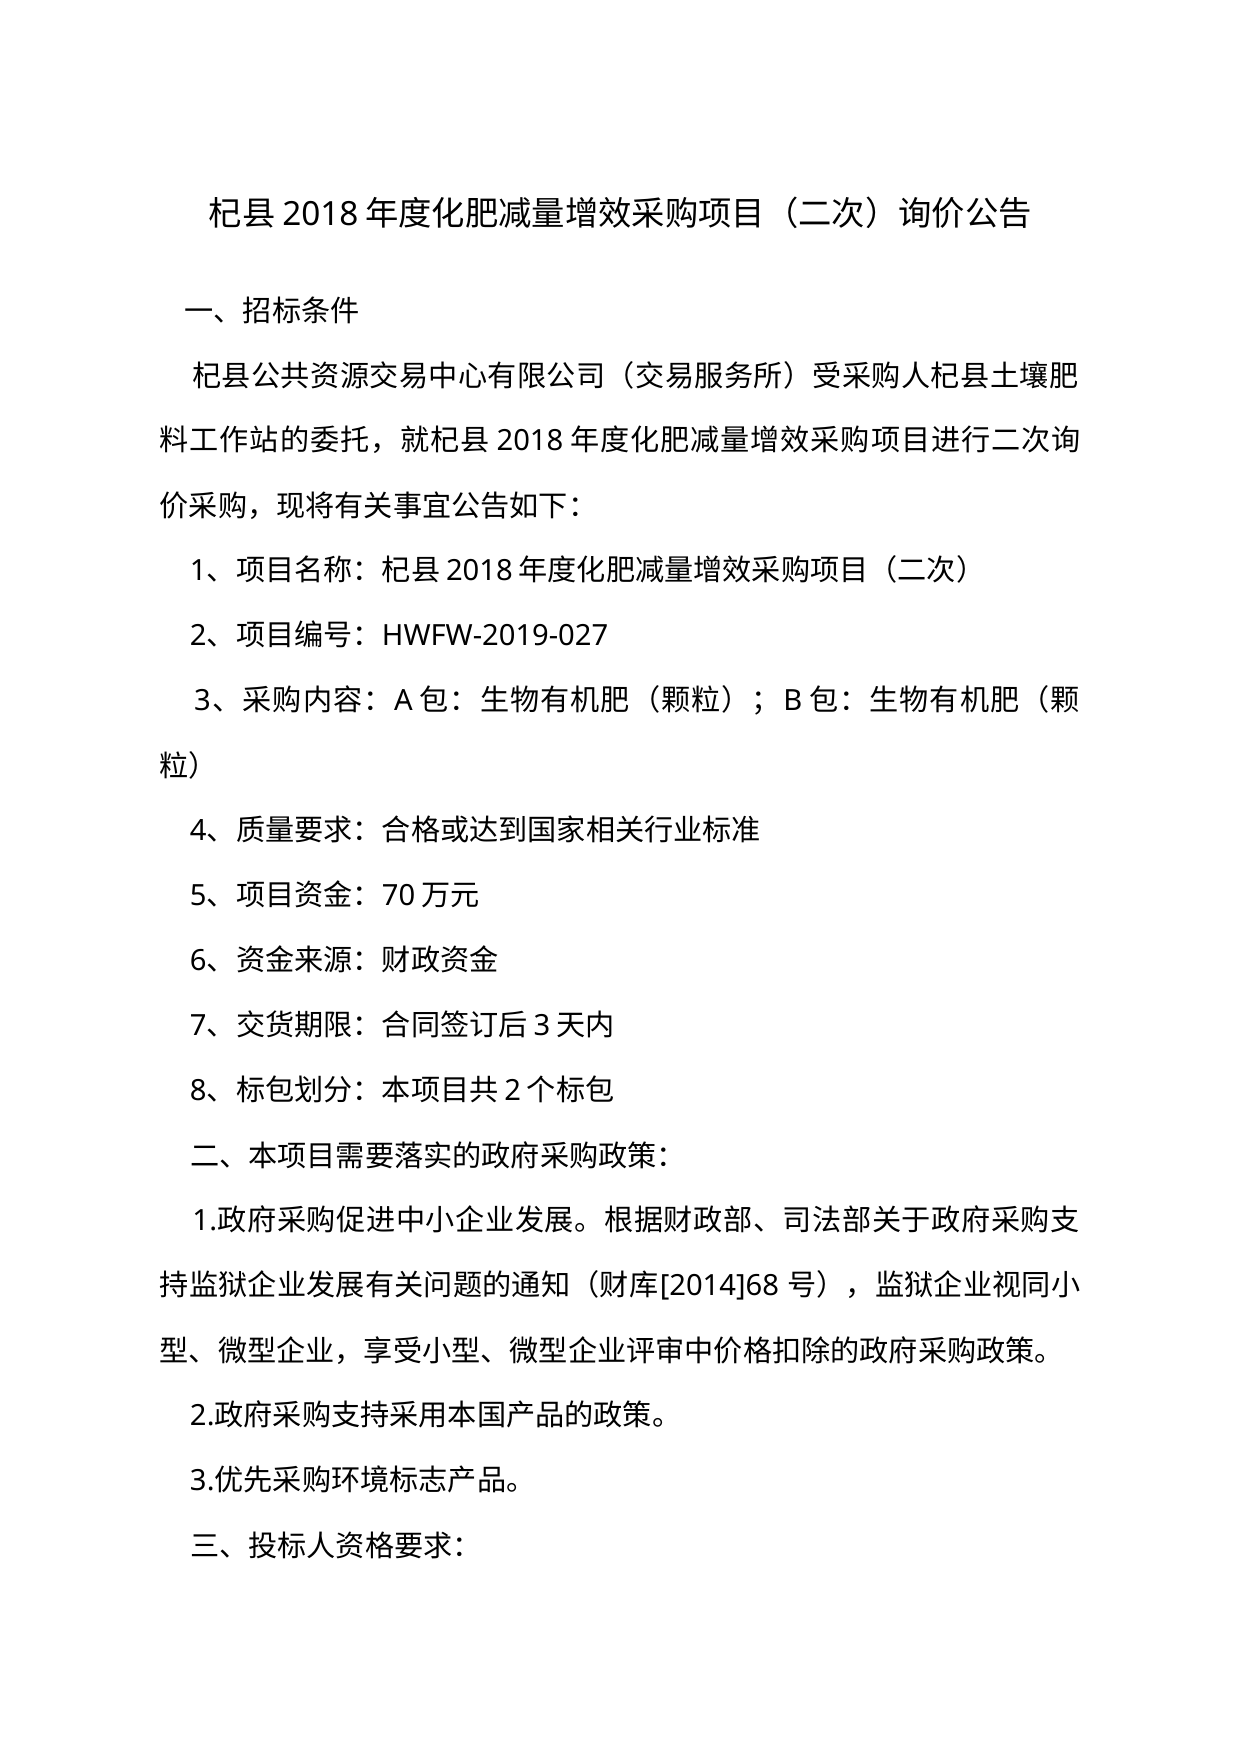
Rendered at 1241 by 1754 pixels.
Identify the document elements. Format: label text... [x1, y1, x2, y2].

text 8、标包划分：本项目共2个标包 [159, 1056, 1081, 1121]
text 5、项目资金：70万元 [159, 861, 1081, 926]
text 一、招标条件 [159, 276, 1081, 341]
text 1.政府采购促进中小企业发展。根据财政部、司法部关于政府采购支持监狱企业发展有关问题的通知（财库[2014]68 号），监狱企业视同小型、微型企业，享受小型、微型企业评审中价格扣除的政府采购政策。 [159, 1186, 1081, 1381]
text 3、采购内容：A包：生物有机肥（颗粒）；B包：生物有机肥（颗粒） [159, 666, 1081, 796]
text 杞县公共资源交易中心有限公司（交易服务所）受采购人杞县土壤肥料工作站的委托，就杞县2018年度化肥减量增效采购项目进行二次询价采购，现将有关事宜公告如下： [159, 341, 1081, 536]
text 杞县2018年度化肥减量增效采购项目（二次）询价公告 [159, 178, 1081, 243]
text 2.政府采购支持采用本国产品的政策。 [159, 1381, 1081, 1446]
text 三、投标人资格要求： [159, 1511, 1081, 1576]
text 1、项目名称：杞县2018年度化肥减量增效采购项目（二次） [159, 536, 1081, 601]
text 2、项目编号：HWFW-2019-027 [159, 601, 1081, 666]
text 7、交货期限：合同签订后3天内 [159, 991, 1081, 1056]
text 二、本项目需要落实的政府采购政策： [159, 1121, 1081, 1186]
text 6、资金来源：财政资金 [159, 926, 1081, 991]
text 3.优先采购环境标志产品。 [159, 1446, 1081, 1511]
text 4、质量要求：合格或达到国家相关行业标准 [159, 796, 1081, 861]
